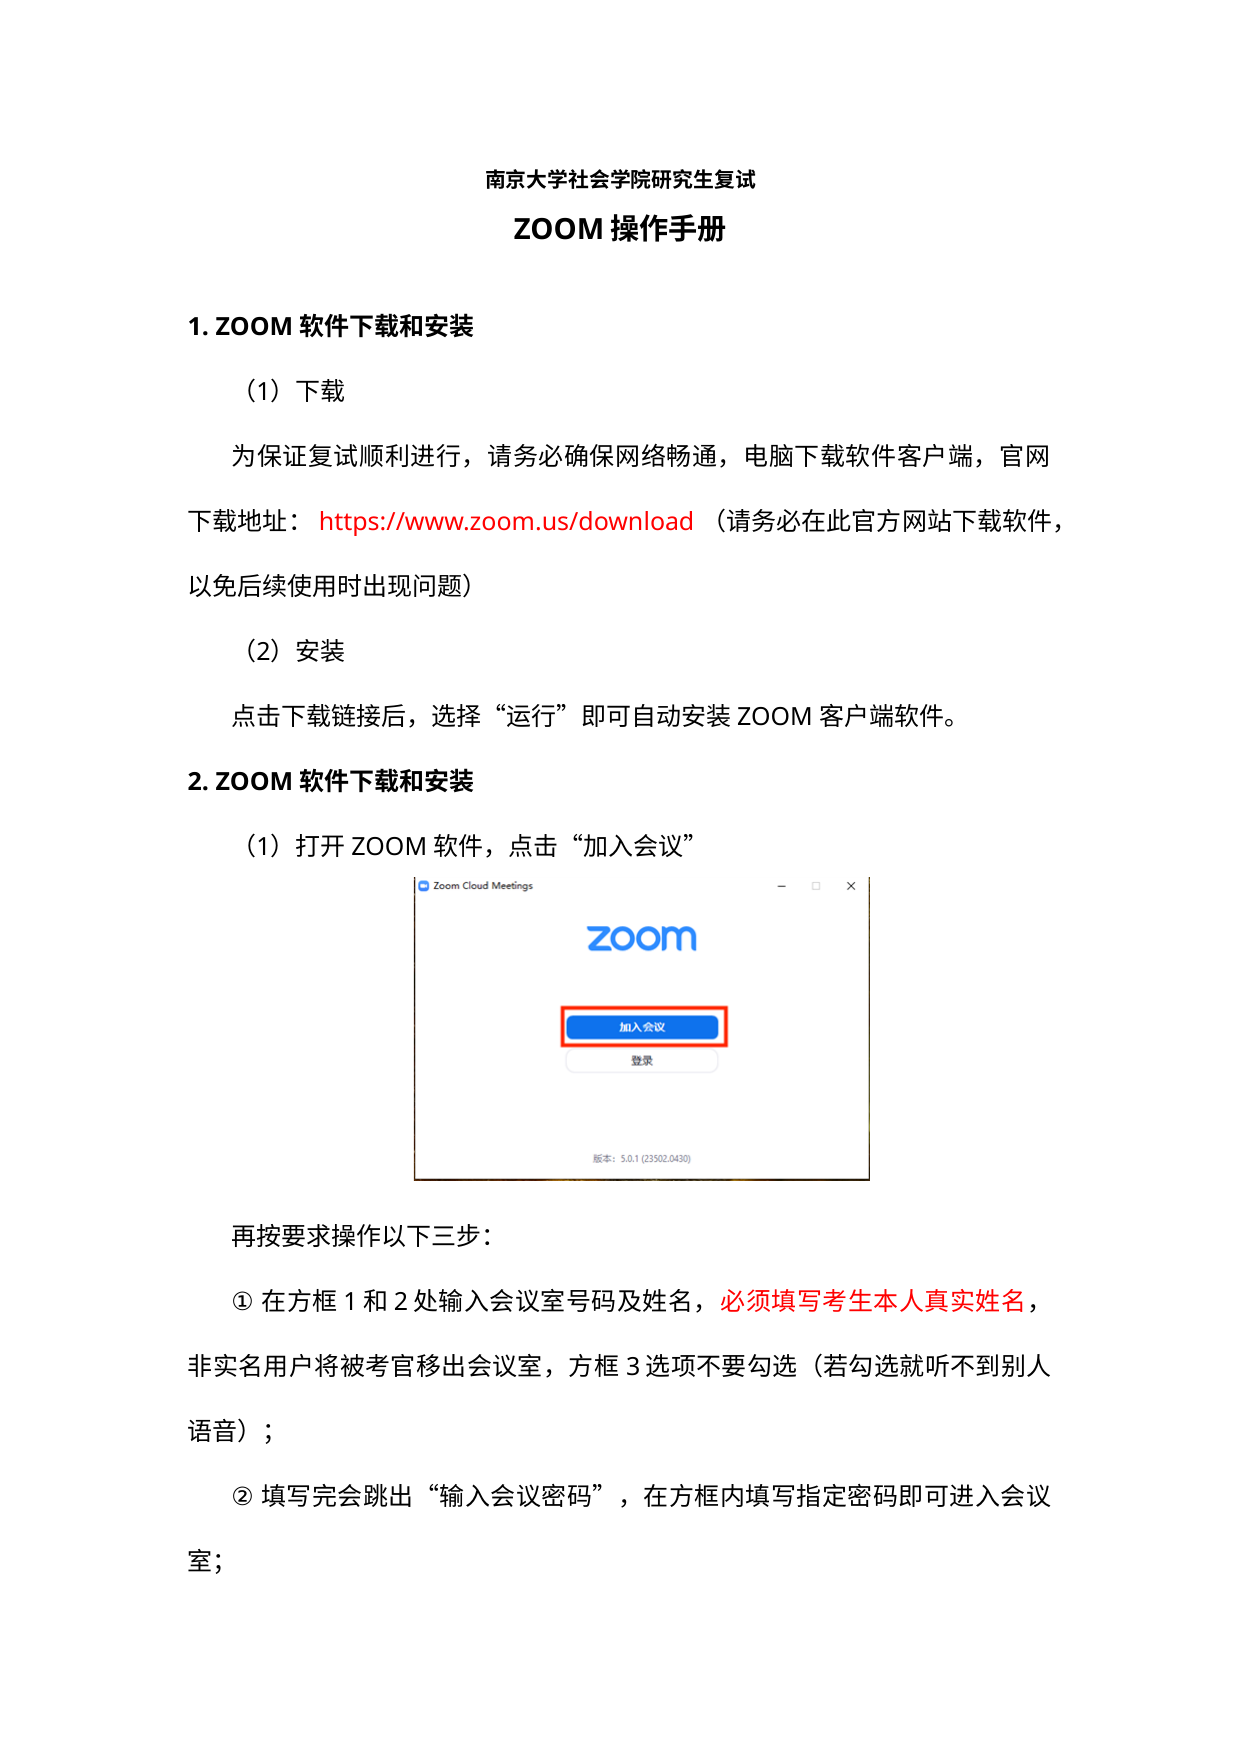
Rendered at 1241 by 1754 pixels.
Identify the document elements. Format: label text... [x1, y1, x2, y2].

text （2）安装 [187, 617, 1053, 682]
text （1）打开 ZOOM 软件，点击“加入会议” [187, 812, 1053, 877]
text 1. ZOOM 软件下载和安装 [187, 292, 1053, 357]
text （1）下载 [187, 357, 1053, 422]
text 再按要求操作以下三步： [187, 1202, 1053, 1267]
text ② 填写完会跳出“输入会议密码”，在方框内填写指定密码即可进入会议室； [187, 1462, 1053, 1592]
text 南京大学社会学院研究生复试 [187, 162, 1053, 194]
picture [413, 877, 870, 1181]
text 2. ZOOM 软件下载和安装 [187, 747, 1053, 812]
text ① 在方框1和2处输入会议室号码及姓名，必须填写考生本人真实姓名，非实名用户将被考官移出会议室，方框3选项不要勾选（若勾选就听不到别人语音）； [187, 1267, 1053, 1462]
text 点击下载链接后，选择“运行”即可自动安装 ZOOM 客户端软件。 [187, 682, 1053, 747]
text 为保证复试顺利进行，请务必确保网络畅通，电脑下载软件客户端，官网下载地址： https://www.zoom.us/download （请务必在此官方网站下载软件，以免后续使用时出现问题） [187, 422, 1053, 617]
text ZOOM操作手册 [187, 194, 1053, 259]
